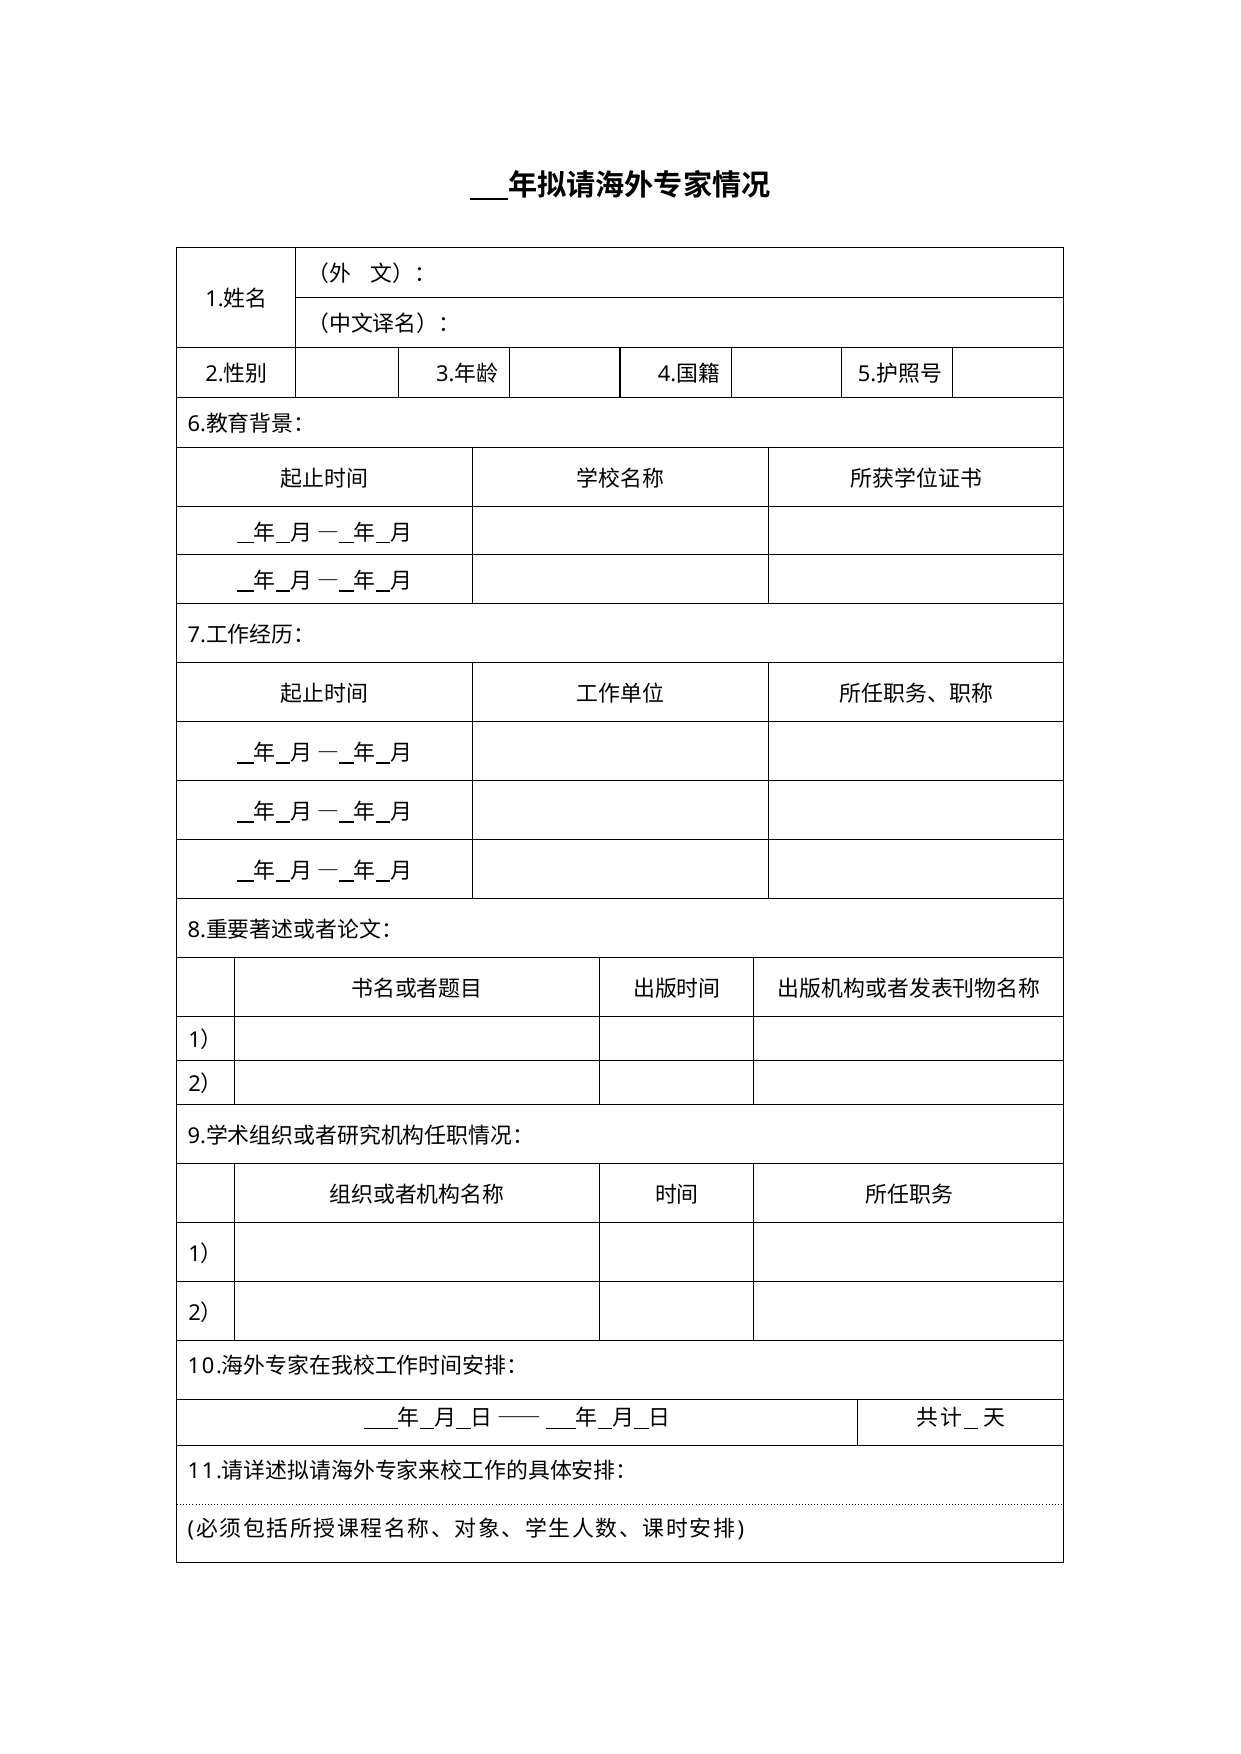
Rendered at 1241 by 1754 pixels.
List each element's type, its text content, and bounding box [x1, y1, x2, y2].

table_cell 8.重要著述或者论文： [177, 899, 1063, 957]
table_cell 4.国籍 [621, 348, 731, 397]
table_cell 年 月 日 —— 年 月 日 [177, 1400, 857, 1445]
table_cell 年 月 — 年 月 [177, 722, 472, 780]
table_cell 年 月 — 年 月 [177, 555, 472, 603]
table_cell 书名或者题目 [235, 958, 599, 1016]
table_header 1.姓名 [177, 248, 295, 347]
table_cell 1） [177, 1223, 234, 1281]
table_cell 10.海外专家在我校工作时间安排： [177, 1341, 1063, 1399]
table_cell [296, 348, 398, 397]
table_cell 共计 天 [858, 1400, 1063, 1445]
table_cell 2.性别 [177, 348, 295, 397]
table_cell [177, 1504, 1063, 1562]
table_cell [600, 1017, 753, 1060]
table_cell 7.工作经历： [177, 604, 1063, 662]
table_cell [177, 1164, 234, 1222]
table_cell [754, 1223, 1063, 1281]
table_cell 9.学术组织或者研究机构任职情况： [177, 1105, 1063, 1163]
table_cell 11.请详述拟请海外专家来校工作的具体安排： [177, 1446, 1063, 1504]
table_cell [754, 1017, 1063, 1060]
table_cell [235, 1061, 599, 1103]
table_cell 年 月 — 年 月 [177, 840, 472, 898]
table_cell 起止时间 [177, 663, 472, 721]
table_cell [235, 1017, 599, 1060]
table_cell [769, 781, 1063, 839]
table_cell [769, 722, 1063, 780]
table_cell [600, 1223, 753, 1281]
table_cell 年 月 — 年 月 [177, 781, 472, 839]
table_cell [473, 781, 768, 839]
table_cell 5.护照号 [842, 348, 952, 397]
table_cell [235, 1223, 599, 1281]
table_cell 6.教育背景： [177, 398, 1063, 447]
table_header （外 文）： [296, 248, 1063, 297]
table_cell （中文译名）： [296, 298, 1063, 347]
table_cell [769, 840, 1063, 898]
table_cell 2） [177, 1282, 234, 1340]
table_cell [473, 722, 768, 780]
table_cell 组织或者机构名称 [235, 1164, 599, 1222]
table_cell [769, 555, 1063, 603]
table_cell 2） [177, 1061, 234, 1103]
table_cell 出版时间 [600, 958, 753, 1016]
table_cell [473, 840, 768, 898]
table_cell 时间 [600, 1164, 753, 1222]
table_cell 年 月 — 年 月 [177, 507, 472, 554]
table_cell 所任职务、职称 [769, 663, 1063, 721]
table_cell 1） [177, 1017, 234, 1060]
table_cell [600, 1282, 753, 1340]
table_cell 3.年龄 [399, 348, 509, 397]
table_cell 工作单位 [473, 663, 768, 721]
table_cell [235, 1282, 599, 1340]
text 年拟请海外专家情况 [187, 162, 1053, 204]
table_cell 出版机构或者发表刊物名称 [754, 958, 1063, 1016]
table_cell [769, 507, 1063, 554]
table_cell 所任职务 [754, 1164, 1063, 1222]
table_cell 所获学位证书 [769, 448, 1063, 506]
table_cell 学校名称 [473, 448, 768, 506]
table_cell [754, 1282, 1063, 1340]
table_cell [754, 1061, 1063, 1103]
table_cell [953, 348, 1063, 397]
table_cell 起止时间 [177, 448, 472, 506]
table_cell [510, 348, 619, 397]
table_cell [473, 507, 768, 554]
table_cell [473, 555, 768, 603]
table_cell [732, 348, 841, 397]
table_cell [600, 1061, 753, 1103]
table_cell [177, 958, 234, 1016]
